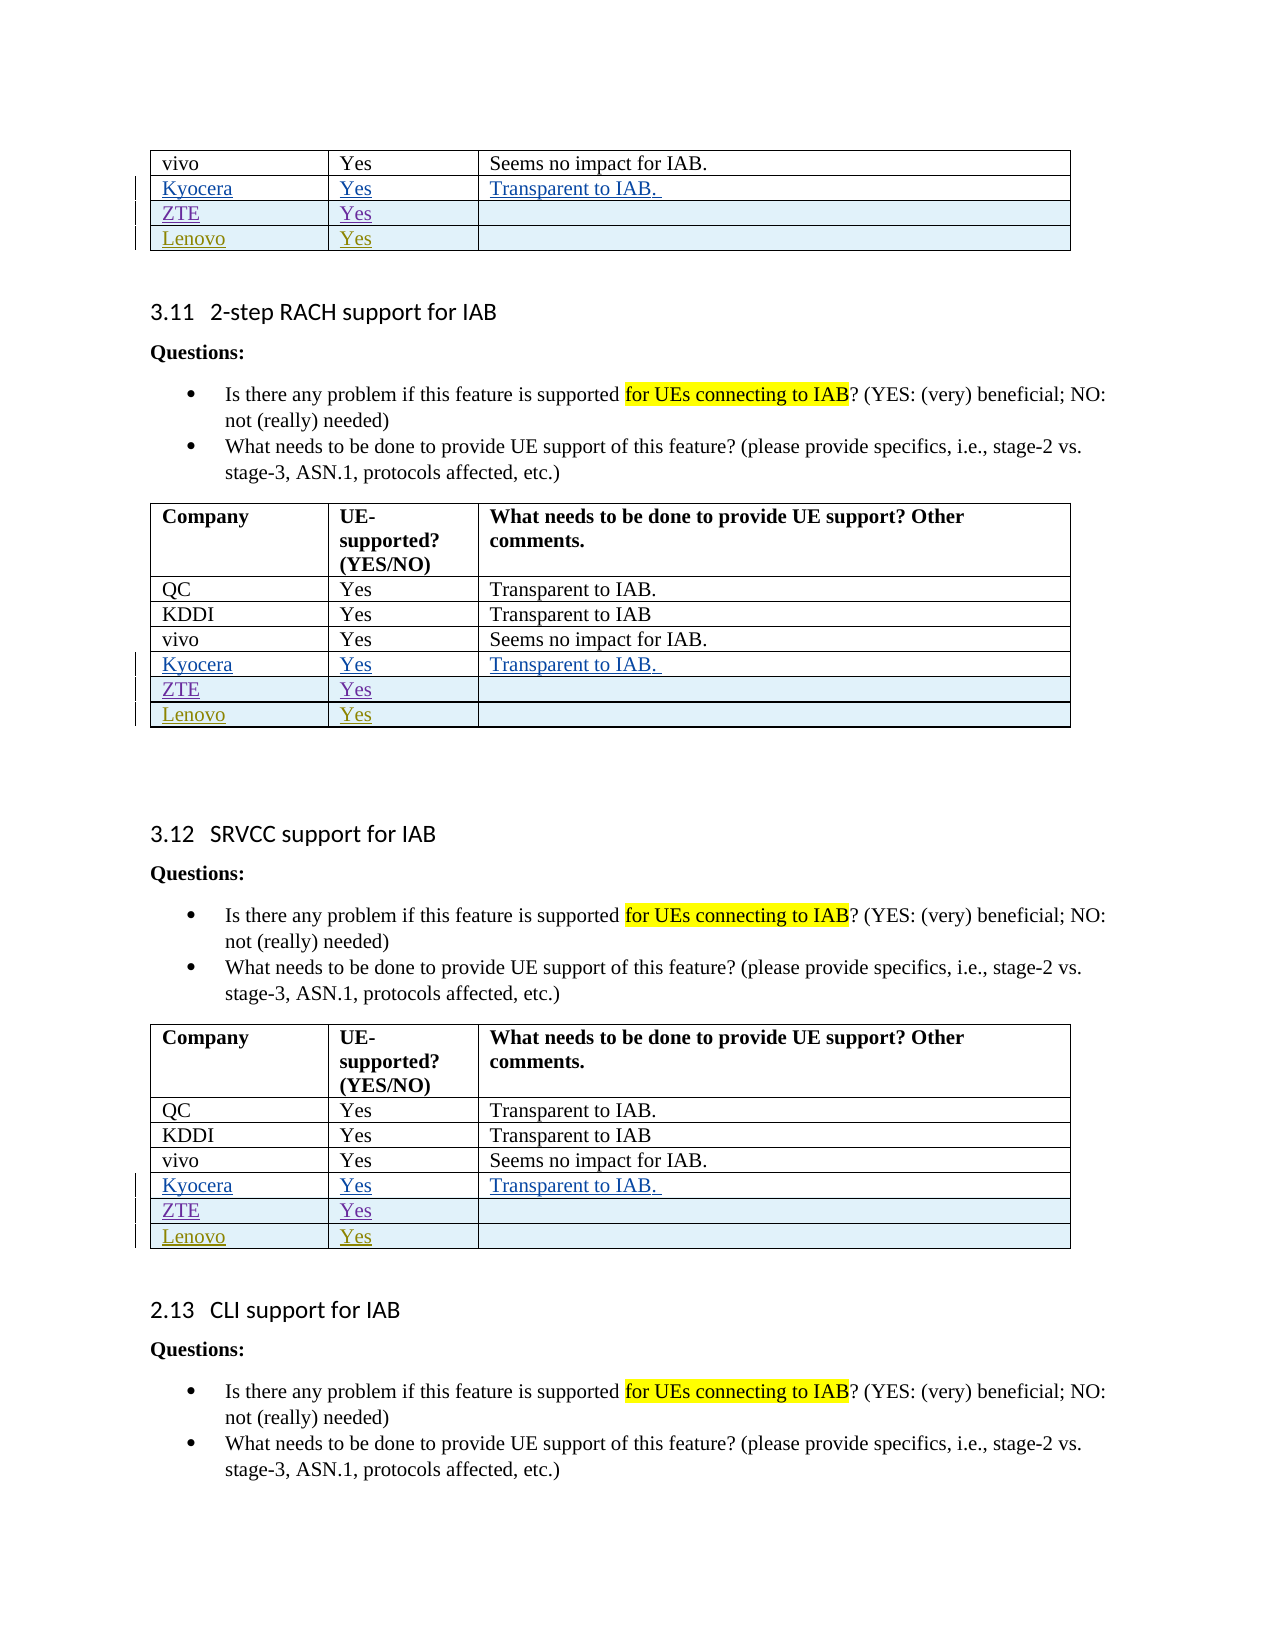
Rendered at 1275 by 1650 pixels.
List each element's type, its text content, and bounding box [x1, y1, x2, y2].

table_cell [151, 652, 328, 676]
table_cell Transparent to IAB [479, 1123, 1070, 1147]
table_cell Seems no impact for IAB. [479, 627, 1070, 651]
table_cell [479, 1173, 1070, 1197]
table_cell Yes [329, 602, 478, 626]
table_cell [329, 652, 478, 676]
list Is there any problem if this feature is supported for UEs connecting to IAB? (YES: (very) beneficial; NO: not (really) needed) [187, 1379, 1125, 1429]
table_header UE-supported? (YES/NO) [329, 504, 478, 576]
list What needs to be done to provide UE support of this feature? (please provide specifics, i.e., stage-2 vs. stage-3, ASN.1, protocols affected, etc.) [187, 955, 1125, 1005]
table_cell QC [151, 577, 328, 601]
table_header Company [151, 504, 328, 576]
table_header UE-supported? (YES/NO) [329, 1025, 478, 1097]
table_cell Yes [329, 627, 478, 651]
table_cell Yes [329, 1123, 478, 1147]
text 3.12 SRVCC support for IAB [150, 818, 1125, 848]
table_cell [479, 652, 1070, 676]
text Questions: [150, 861, 1125, 885]
list Is there any problem if this feature is supported for UEs connecting to IAB? (YES: (very) beneficial; NO: not (really) needed) [187, 382, 1125, 432]
table_cell vivo [151, 151, 328, 175]
table_cell Yes [329, 1148, 478, 1172]
table_cell vivo [151, 1148, 328, 1172]
list What needs to be done to provide UE support of this feature? (please provide specifics, i.e., stage-2 vs. stage-3, ASN.1, protocols affected, etc.) [187, 434, 1125, 484]
text Questions: [150, 339, 1125, 364]
list Is there any problem if this feature is supported for UEs connecting to IAB? (YES: (very) beneficial; NO: not (really) needed) [187, 903, 1125, 953]
table_cell Transparent to IAB. [479, 577, 1070, 601]
table_cell Yes [329, 577, 478, 601]
table_cell [329, 1173, 478, 1197]
list What needs to be done to provide UE support of this feature? (please provide specifics, i.e., stage-2 vs. stage-3, ASN.1, protocols affected, etc.) [187, 1431, 1125, 1481]
text Questions: [150, 1337, 1125, 1361]
table_cell Transparent to IAB [479, 602, 1070, 626]
table_cell [151, 176, 328, 200]
table_cell [329, 176, 478, 200]
table_cell QC [151, 1098, 328, 1122]
table_cell Seems no impact for IAB. [479, 151, 1070, 175]
table_cell [479, 176, 1070, 200]
table_cell KDDI [151, 602, 328, 626]
table_cell Transparent to IAB. [479, 1098, 1070, 1122]
table_cell Seems no impact for IAB. [479, 1148, 1070, 1172]
text 2.13 CLI support for IAB [150, 1294, 1125, 1324]
table_header What needs to be done to provide UE support? Other comments. [479, 504, 1070, 576]
table_header What needs to be done to provide UE support? Other comments. [479, 1025, 1070, 1097]
table_cell vivo [151, 627, 328, 651]
table_cell KDDI [151, 1123, 328, 1147]
table_cell Yes [329, 1098, 478, 1122]
table_cell [151, 1173, 328, 1197]
table_header Company [151, 1025, 328, 1097]
text 3.11 2-step RACH support for IAB [150, 297, 1125, 327]
table_cell Yes [329, 151, 478, 175]
